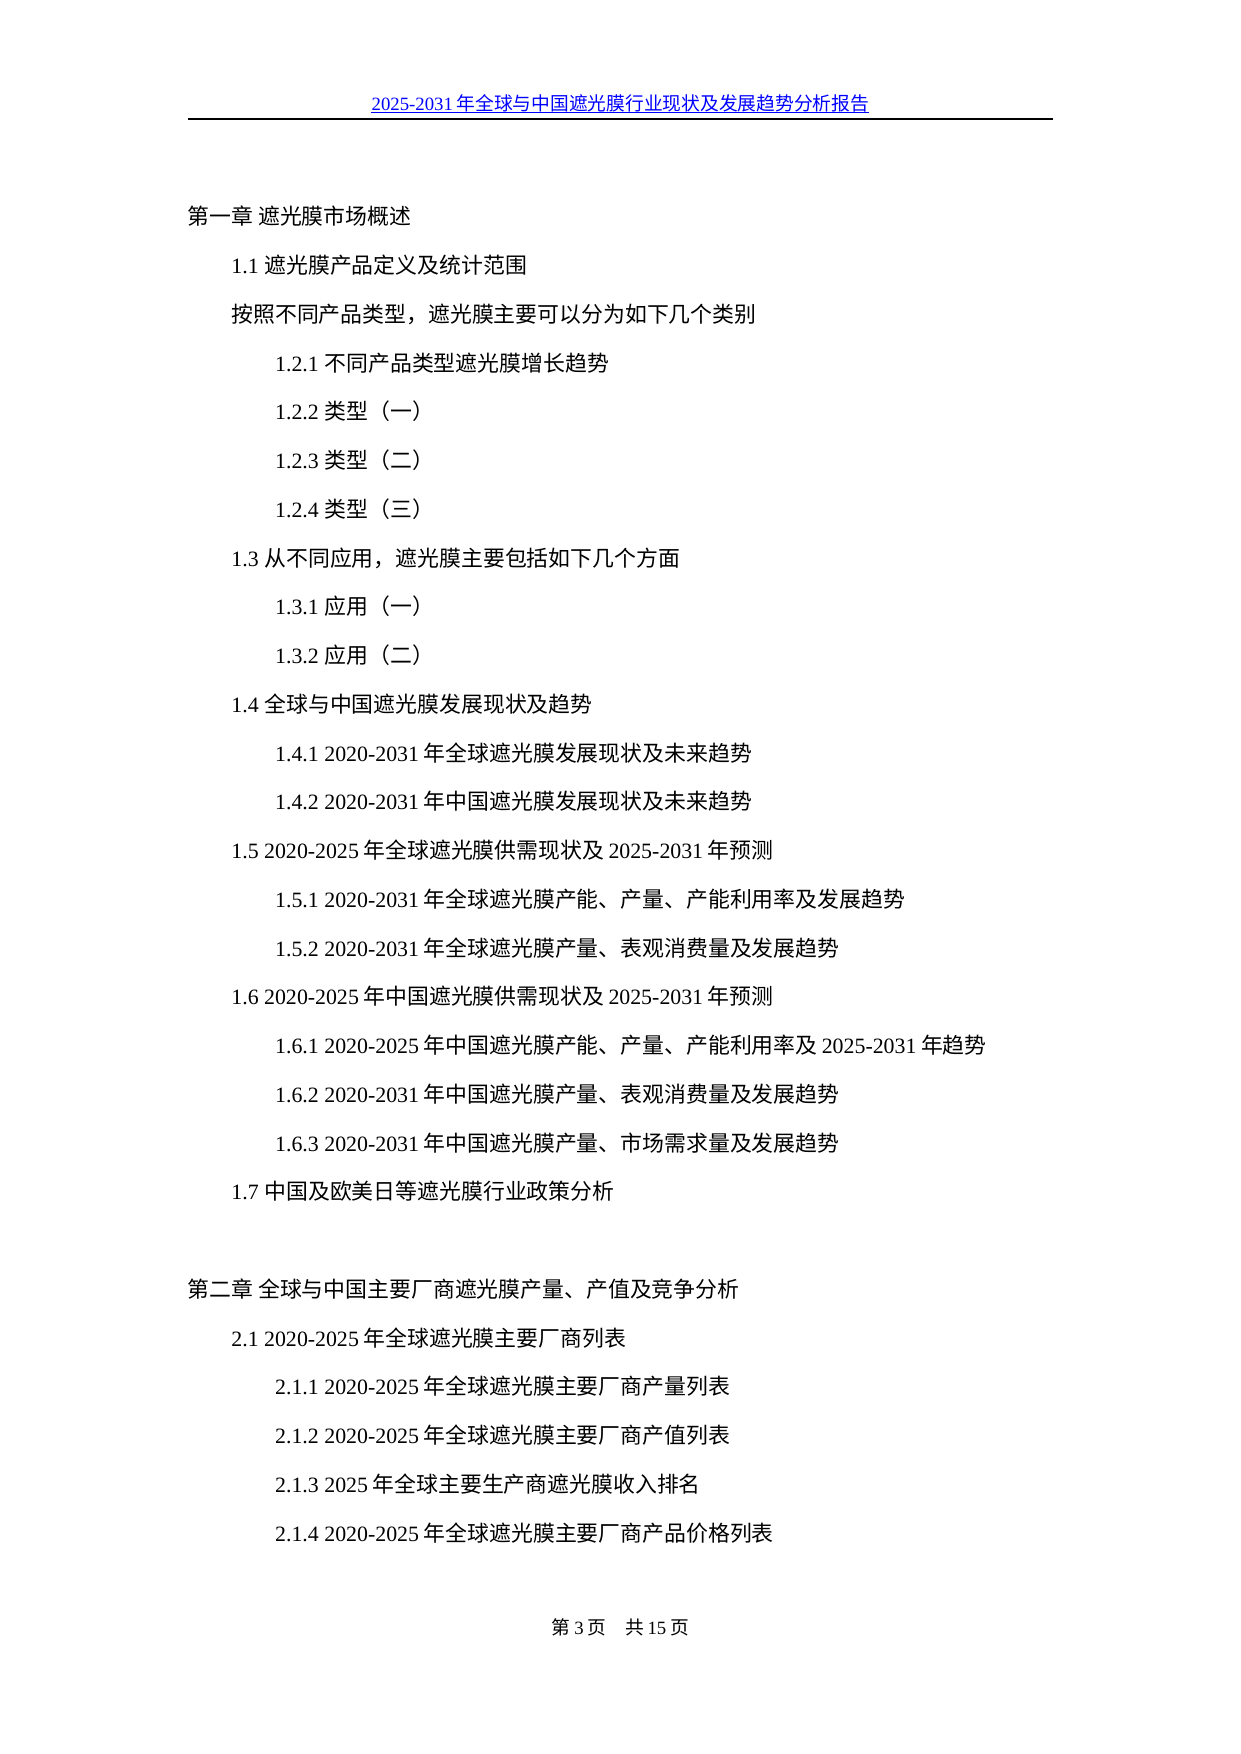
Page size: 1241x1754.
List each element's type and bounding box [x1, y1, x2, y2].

text [187, 150, 1053, 1548]
